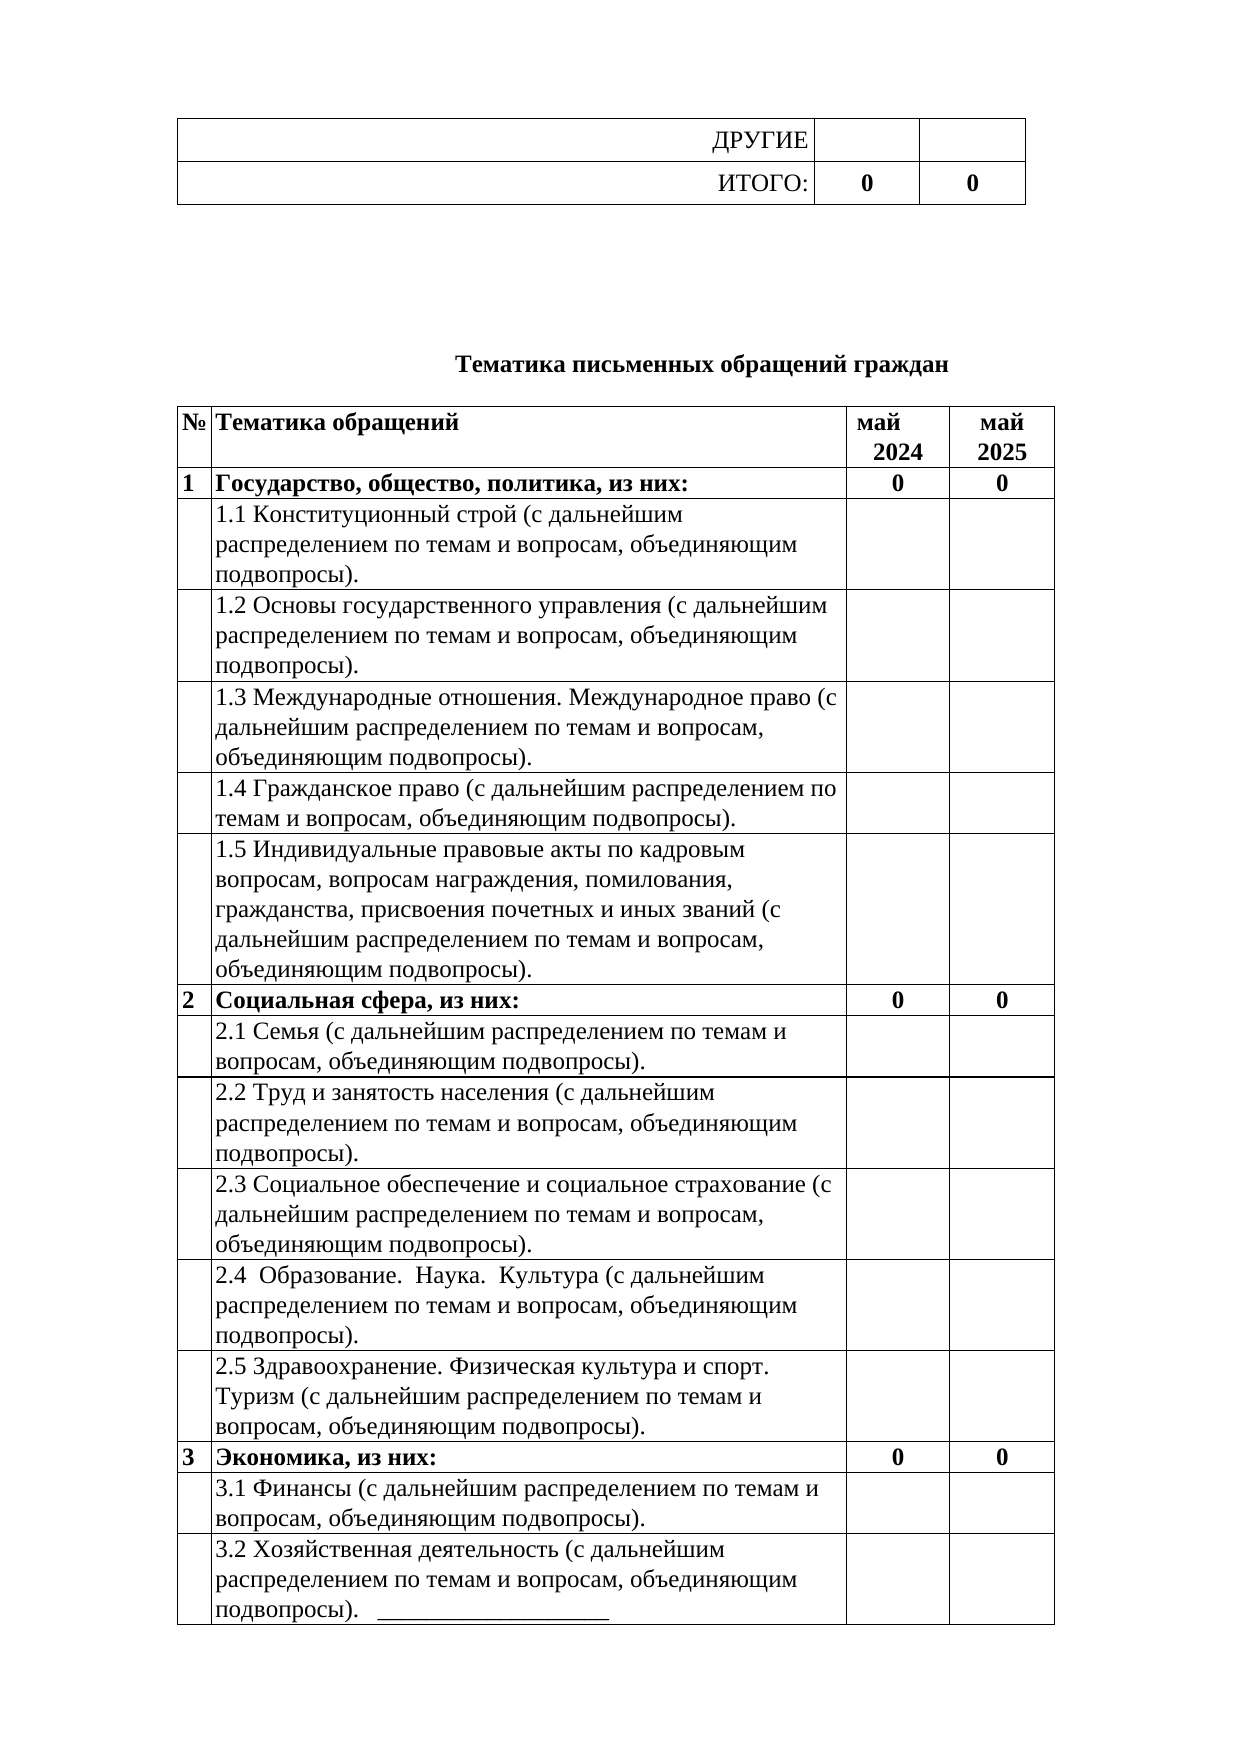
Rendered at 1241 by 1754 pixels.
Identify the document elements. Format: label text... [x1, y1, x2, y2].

table_cell [950, 1016, 1054, 1076]
table_cell [178, 1169, 211, 1259]
table_cell 0 [950, 468, 1054, 498]
table_cell [950, 773, 1054, 833]
table_cell [178, 1473, 211, 1533]
table_cell 0 [950, 985, 1054, 1015]
table_cell [950, 499, 1054, 589]
table_cell 0 [950, 1442, 1054, 1472]
table_cell Социальная сфера, из них: [212, 985, 846, 1015]
table_cell 1.3 Международные отношения. Международное право (с дальнейшим распределением по темам и вопросам, объединяющим подвопросы). [212, 682, 846, 772]
table_cell [847, 1016, 949, 1076]
table_cell [847, 590, 949, 681]
table_cell [950, 1169, 1054, 1259]
table_cell 2.2 Труд и занятость населения (с дальнейшим распределением по темам и вопросам, объединяющим подвопросы). [212, 1078, 846, 1168]
text Тематика письменных обращений граждан [177, 349, 1152, 377]
table_cell [920, 119, 1025, 161]
table_cell [847, 773, 949, 833]
table_cell [847, 1078, 949, 1168]
table_cell [178, 499, 211, 589]
table_header Тематика обращений [212, 407, 846, 467]
table_cell [847, 1473, 949, 1533]
table_cell [815, 119, 919, 161]
table_cell 0 [847, 468, 949, 498]
table_cell 3.1 Финансы (с дальнейшим распределением по темам и вопросам, объединяющим подвопросы). [212, 1473, 846, 1533]
table_cell 1.4 Гражданское право (с дальнейшим распределением по темам и вопросам, объединяющим подвопросы). [212, 773, 846, 833]
table_cell 0 [847, 985, 949, 1015]
table_cell 2.1 Семья (с дальнейшим распределением по темам и вопросам, объединяющим подвопросы). [212, 1016, 846, 1076]
table_cell 1.2 Основы государственного управления (с дальнейшим распределением по темам и вопросам, объединяющим подвопросы). [212, 590, 846, 681]
table_cell [178, 682, 211, 772]
table_cell [178, 1260, 211, 1350]
table_header май 2025 [950, 407, 1054, 467]
table_cell 1.5 Индивидуальные правовые акты по кадровым вопросам, вопросам награждения, помилования, гражданства, присвоения почетных и иных званий (с дальнейшим распределением по темам и вопросам, объединяющим подвопросы). [212, 834, 846, 984]
table_cell [950, 1534, 1054, 1624]
table_cell ДРУГИЕ [178, 119, 814, 161]
table_cell [847, 1351, 949, 1441]
table_cell 0 [815, 162, 919, 204]
table_cell [847, 682, 949, 772]
table_cell Экономика, из них: [212, 1442, 846, 1472]
table_cell [950, 1078, 1054, 1168]
table_cell 2.5 Здравоохранение. Физическая культура и спорт. Туризм (с дальнейшим распределением по темам и вопросам, объединяющим подвопросы). [212, 1351, 846, 1441]
table_cell [847, 1260, 949, 1350]
table_cell [178, 590, 211, 681]
table_cell [178, 834, 211, 984]
table_cell 2.3 Социальное обеспечение и социальное страхование (с дальнейшим распределением по темам и вопросам, объединяющим подвопросы). [212, 1169, 846, 1259]
table_cell [950, 834, 1054, 984]
table_cell 1 [178, 468, 211, 498]
table_cell 2 [178, 985, 211, 1015]
table_cell [950, 590, 1054, 681]
table_cell 0 [847, 1442, 949, 1472]
table_cell Государство, общество, политика, из них: [212, 468, 846, 498]
table_cell [178, 1016, 211, 1076]
table_header май 2024 [847, 407, 949, 467]
table_cell [178, 1534, 211, 1624]
table_cell [178, 1351, 211, 1441]
table_cell [950, 1351, 1054, 1441]
table_header № [178, 407, 211, 467]
table_cell [847, 499, 949, 589]
table_cell [950, 1473, 1054, 1533]
table_cell [847, 834, 949, 984]
table_cell [950, 1260, 1054, 1350]
table_cell [847, 1534, 949, 1624]
table_cell [847, 1169, 949, 1259]
table_cell ИТОГО: [178, 162, 814, 204]
table_cell 3 [178, 1442, 211, 1472]
table_cell 2.4 Образование. Наука. Культура (с дальнейшим распределением по темам и вопросам, объединяющим подвопросы). [212, 1260, 846, 1350]
table_cell 1.1 Конституционный строй (с дальнейшим распределением по темам и вопросам, объединяющим подвопросы). [212, 499, 846, 589]
table_cell [950, 682, 1054, 772]
table_cell [178, 773, 211, 833]
table_cell 3.2 Хозяйственная деятельность (с дальнейшим распределением по темам и вопросам, объединяющим подвопросы). [212, 1534, 846, 1624]
table_cell 0 [920, 162, 1025, 204]
table_cell [178, 1078, 211, 1168]
